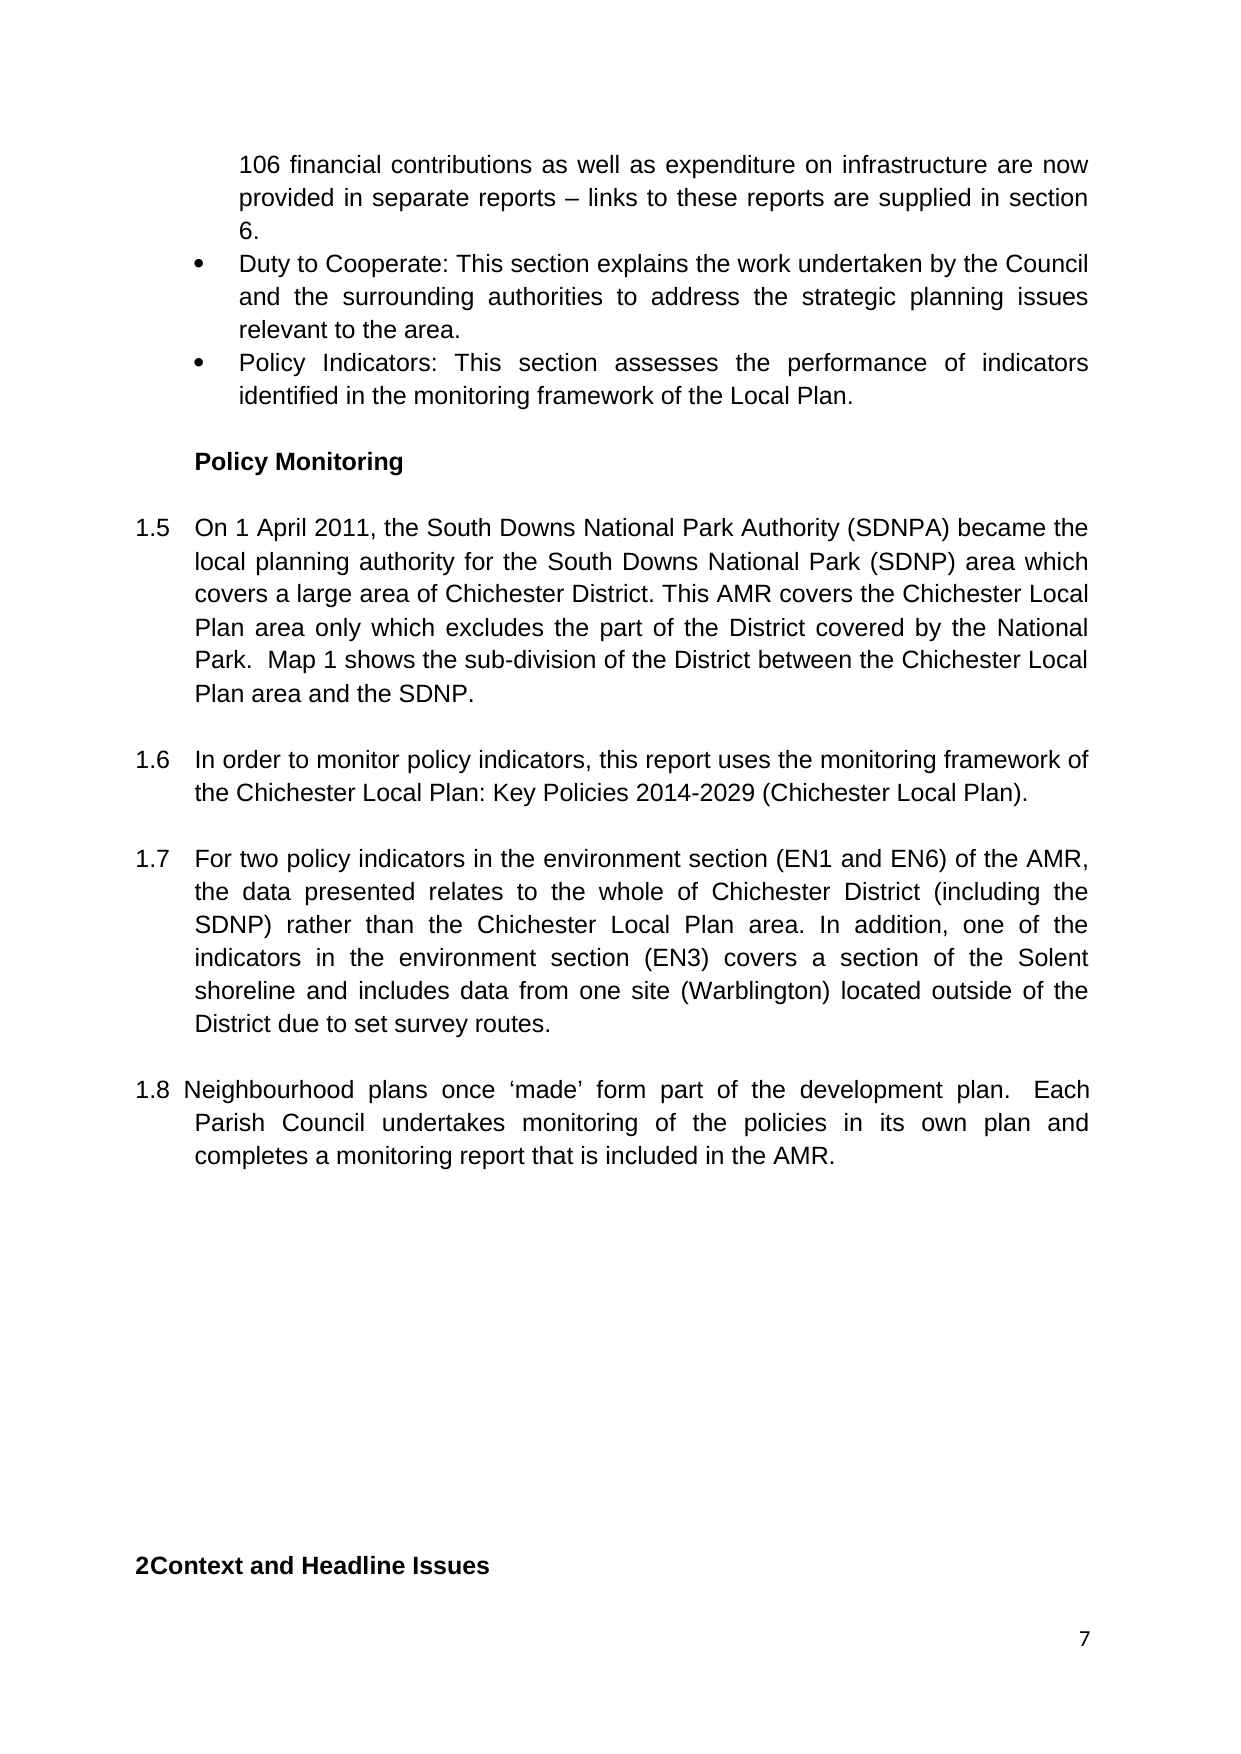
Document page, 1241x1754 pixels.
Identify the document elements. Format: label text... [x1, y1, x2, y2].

text Policy Monitoring [194, 447, 1090, 476]
list On 1 April 2011, the South Downs National Park Authority (SDNPA) became the local planning authority for the South Downs National Park (SDNP) area which covers a large area of Chichester District. This AMR covers the Chichester Local Plan area only which excludes the part of the District covered by the National Park. Map 1 shows the sub-division of the District between the Chichester Local Plan area and the SDNP. [135, 513, 1090, 707]
list For two policy indicators in the environment section (EN1 and EN6) of the AMR, the data presented relates to the whole of Chichester District (including the SDNP) rather than the Chichester Local Plan area. In addition, one of the indicators in the environment section (EN3) covers a section of the Solent shoreline and includes data from one site (Warblington) located outside of the District due to set survey routes. [135, 844, 1090, 1037]
text 1.8 Neighbourhood plans once ‘made’ form part of the development plan. Each Parish Council undertakes monitoring of the policies in its own plan and completes a monitoring report that is included in the AMR. [135, 1075, 1090, 1169]
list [194, 150, 1090, 245]
list In order to monitor policy indicators, this report uses the monitoring framework of the Chichester Local Plan: Key Policies 2014-2029 (Chichester Local Plan). [135, 744, 1090, 806]
list Context and Headline Issues [135, 1551, 1090, 1579]
list Duty to Cooperate: This section explains the work undertaken by the Council and the surrounding authorities to address the strategic planning issues relevant to the area. [194, 249, 1090, 344]
list Policy Indicators: This section assesses the performance of indicators identified in the monitoring framework of the Local Plan. [194, 348, 1090, 410]
